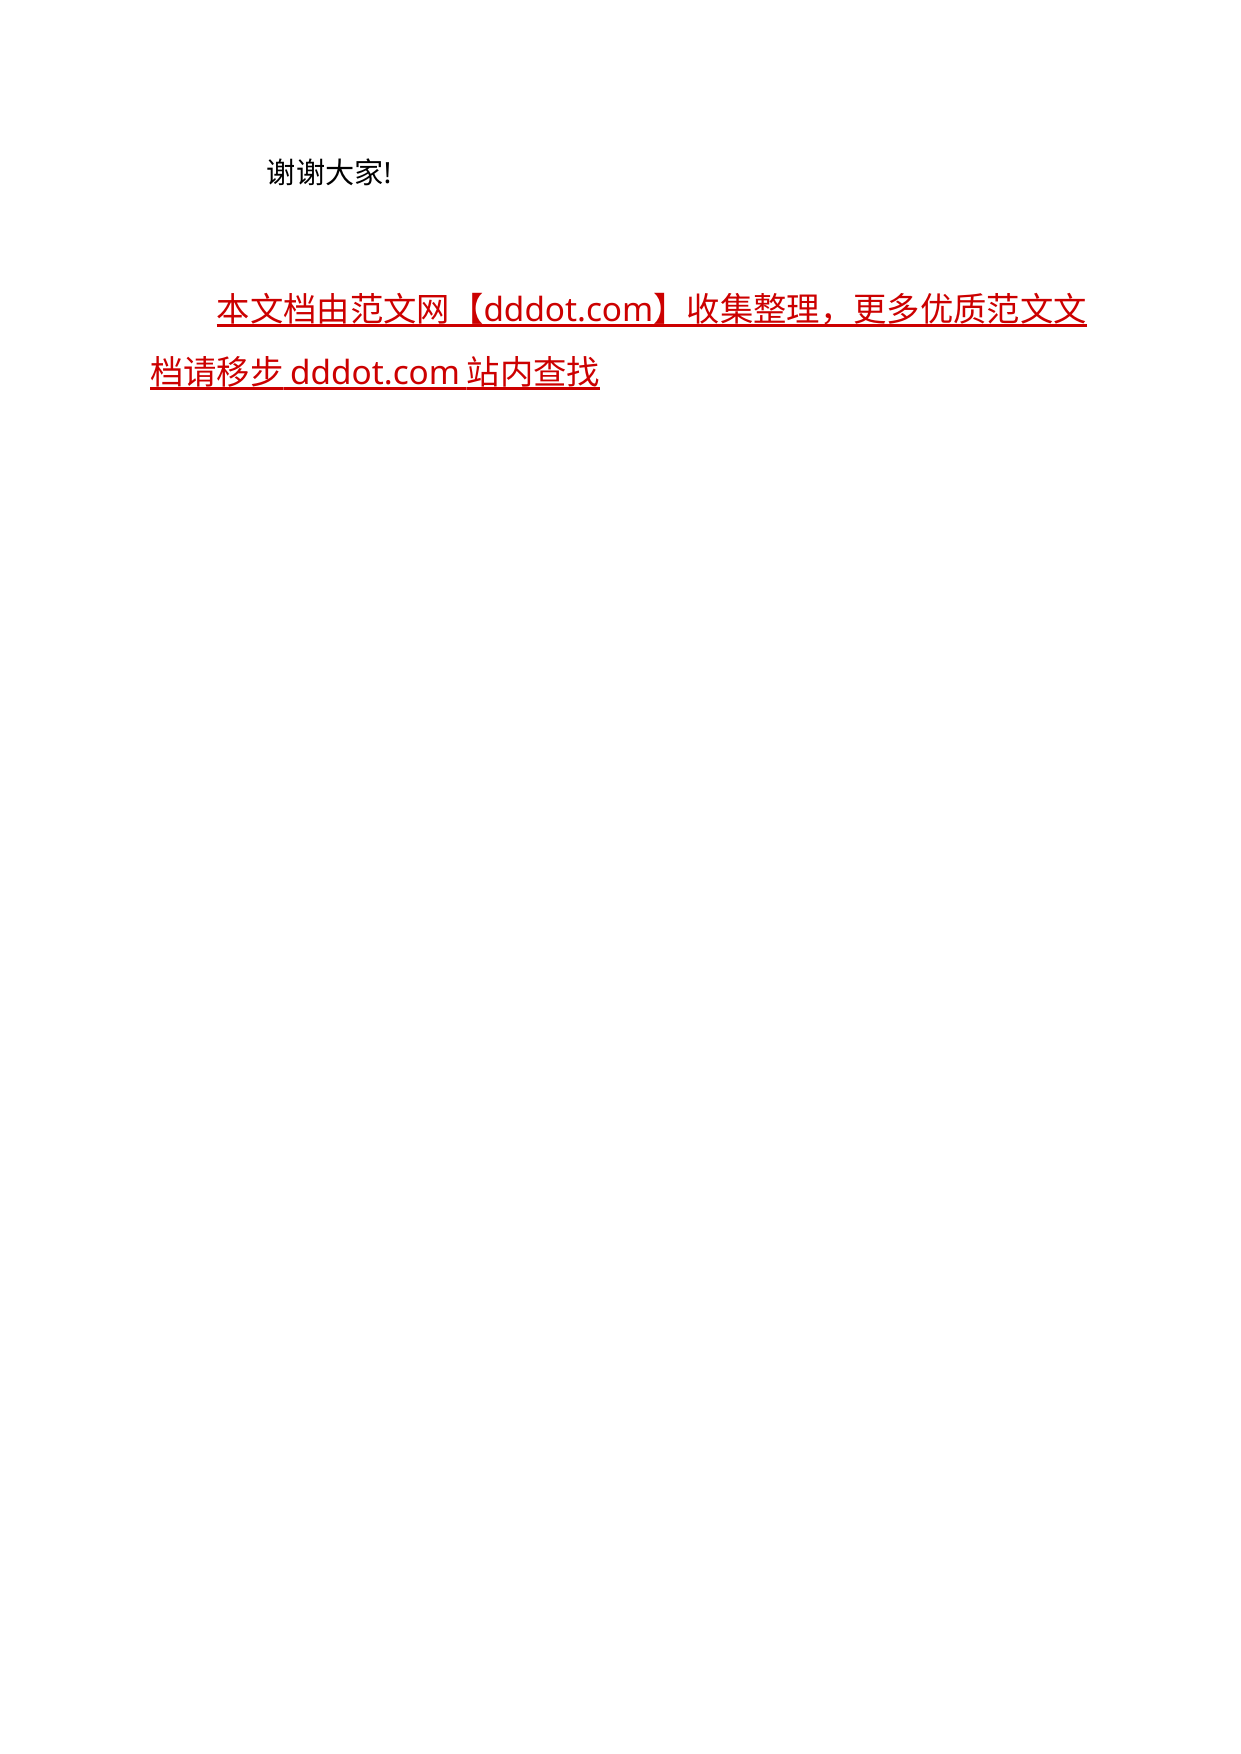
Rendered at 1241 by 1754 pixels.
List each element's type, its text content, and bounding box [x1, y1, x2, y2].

text 本文档由范文网【dddot.com】收集整理，更多优质范文文档请移步dddot.com站内查找 [150, 283, 1090, 394]
text 谢谢大家! [150, 150, 1090, 192]
